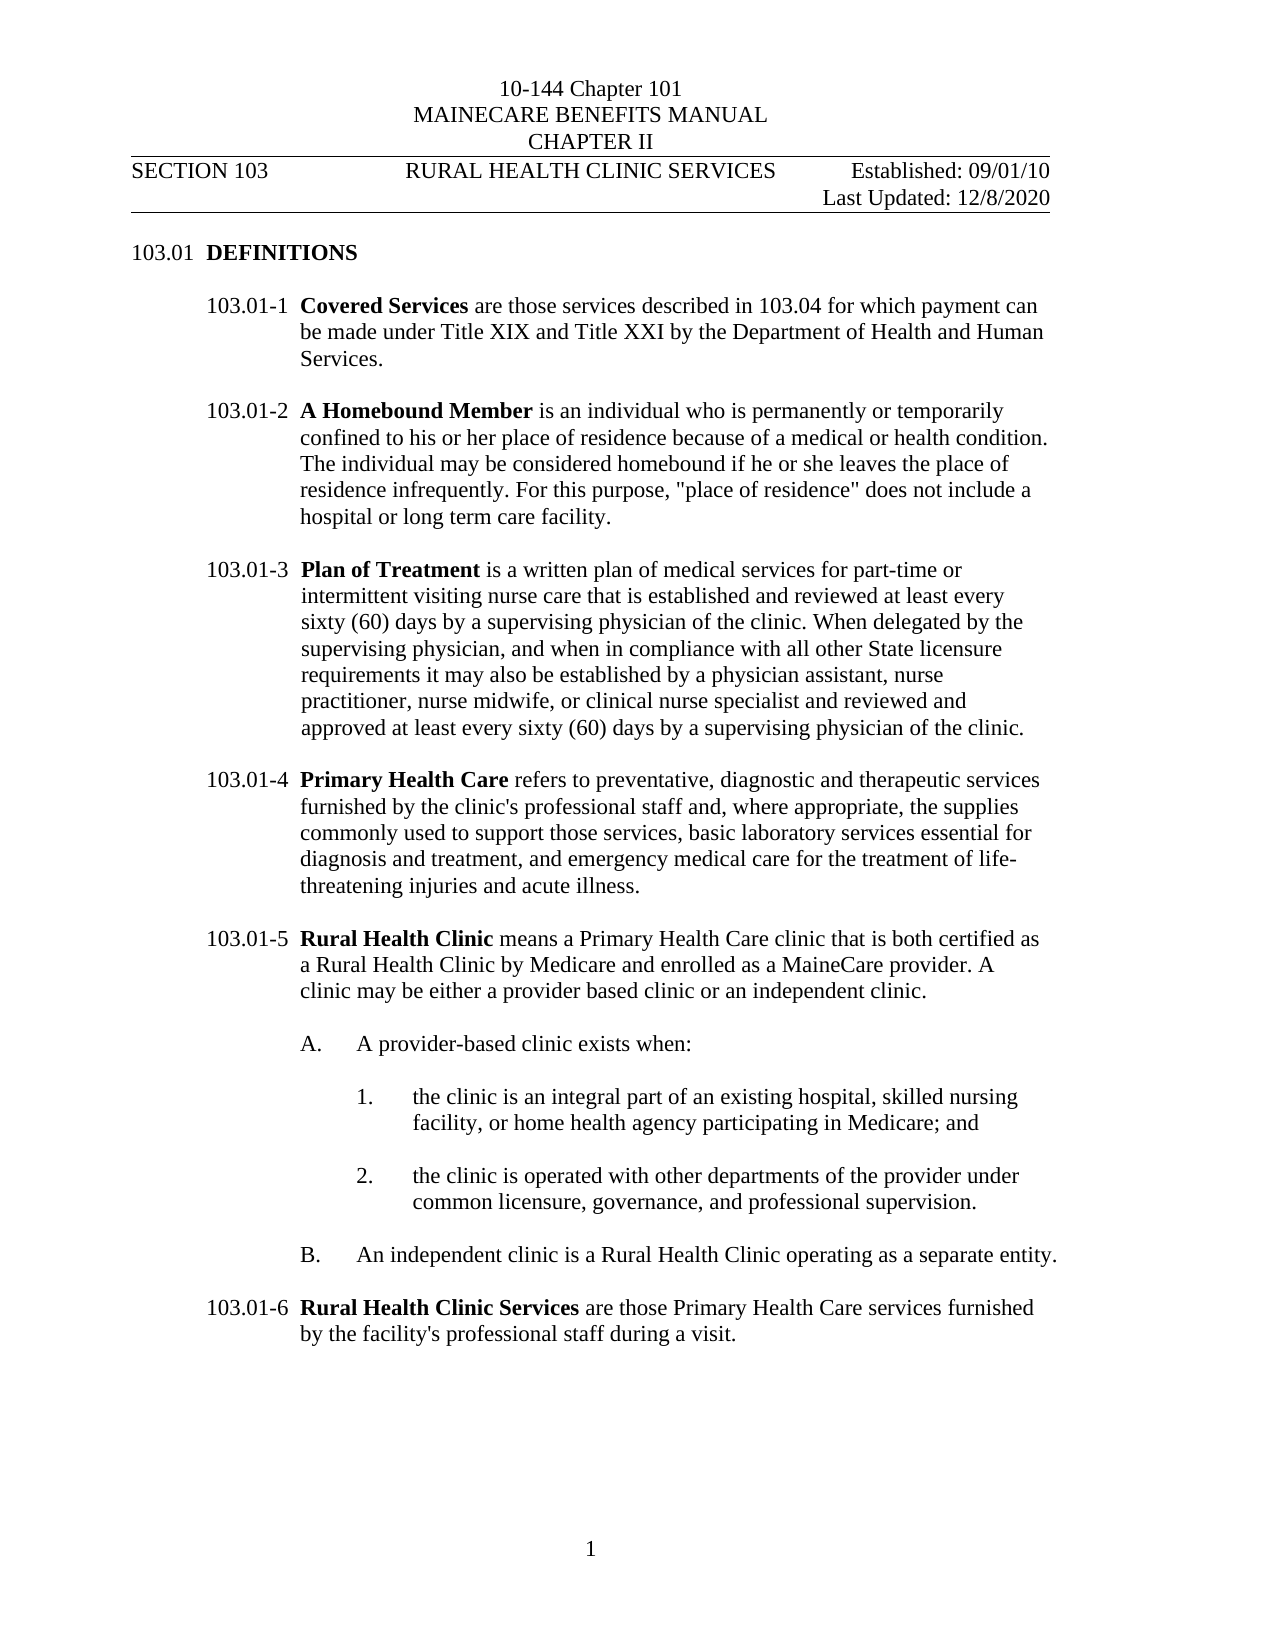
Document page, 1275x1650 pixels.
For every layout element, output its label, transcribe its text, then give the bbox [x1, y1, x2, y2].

text 103.01-4 Primary Health Care refers to preventative, diagnostic and therapeutic services furnished by the clinic's professional staff and, where appropriate, the supplies commonly used to support those services, basic laboratory services essential for diagnosis and treatment, and emergency medical care for the treatment of life-threatening injuries and acute illness. [206, 766, 1050, 898]
text 103.01-2 A Homebound Member is an individual who is permanently or temporarily confined to his or her place of residence because of a medical or health condition. The individual may be considered homebound if he or she leaves the place of residence infrequently. For this purpose, "place of residence" does not include a hospital or long term care facility. [56, 397, 1050, 529]
text 103.01-1 Covered Services are those services described in 103.04 for which payment can be made under Title XIX and Title XXI by the Department of Health and Human Services. [206, 292, 1050, 371]
text 103.01-3 Plan of Treatment is a written plan of medical services for part-time or intermittent visiting nurse care that is established and reviewed at least every sixty (60) days by a supervising physician of the clinic. When delegated by the supervising physician, and when in compliance with all other State licensure requirements it may also be established by a physician assistant, nurse practitioner, nurse midwife, or clinical nurse specialist and reviewed and approved at least every sixty (60) days by a supervising physician of the clinic. [206, 556, 1050, 740]
text 2. the clinic is operated with other departments of the provider under common licensure, governance, and professional supervision. [56, 1162, 1050, 1214]
text A. A provider-based clinic exists when: [300, 1030, 1050, 1056]
text 103.01-6 Rural Health Clinic Services are those Primary Health Care services furnished by the facility's professional staff during a visit. [206, 1293, 1050, 1346]
text 103.01-5 Rural Health Clinic means a Primary Health Care clinic that is both certified as a Rural Health Clinic by Medicare and enrolled as a MaineCare provider. A clinic may be either a provider based clinic or an independent clinic. [206, 924, 1050, 1004]
text 103.01 DEFINITIONS [131, 239, 1050, 266]
text B. An independent clinic is a Rural Health Clinic operating as a separate entity. [300, 1241, 1069, 1267]
text 1. the clinic is an integral part of an existing hospital, skilled nursing facility, or home health agency participating in Medicare; and [56, 1083, 1050, 1135]
